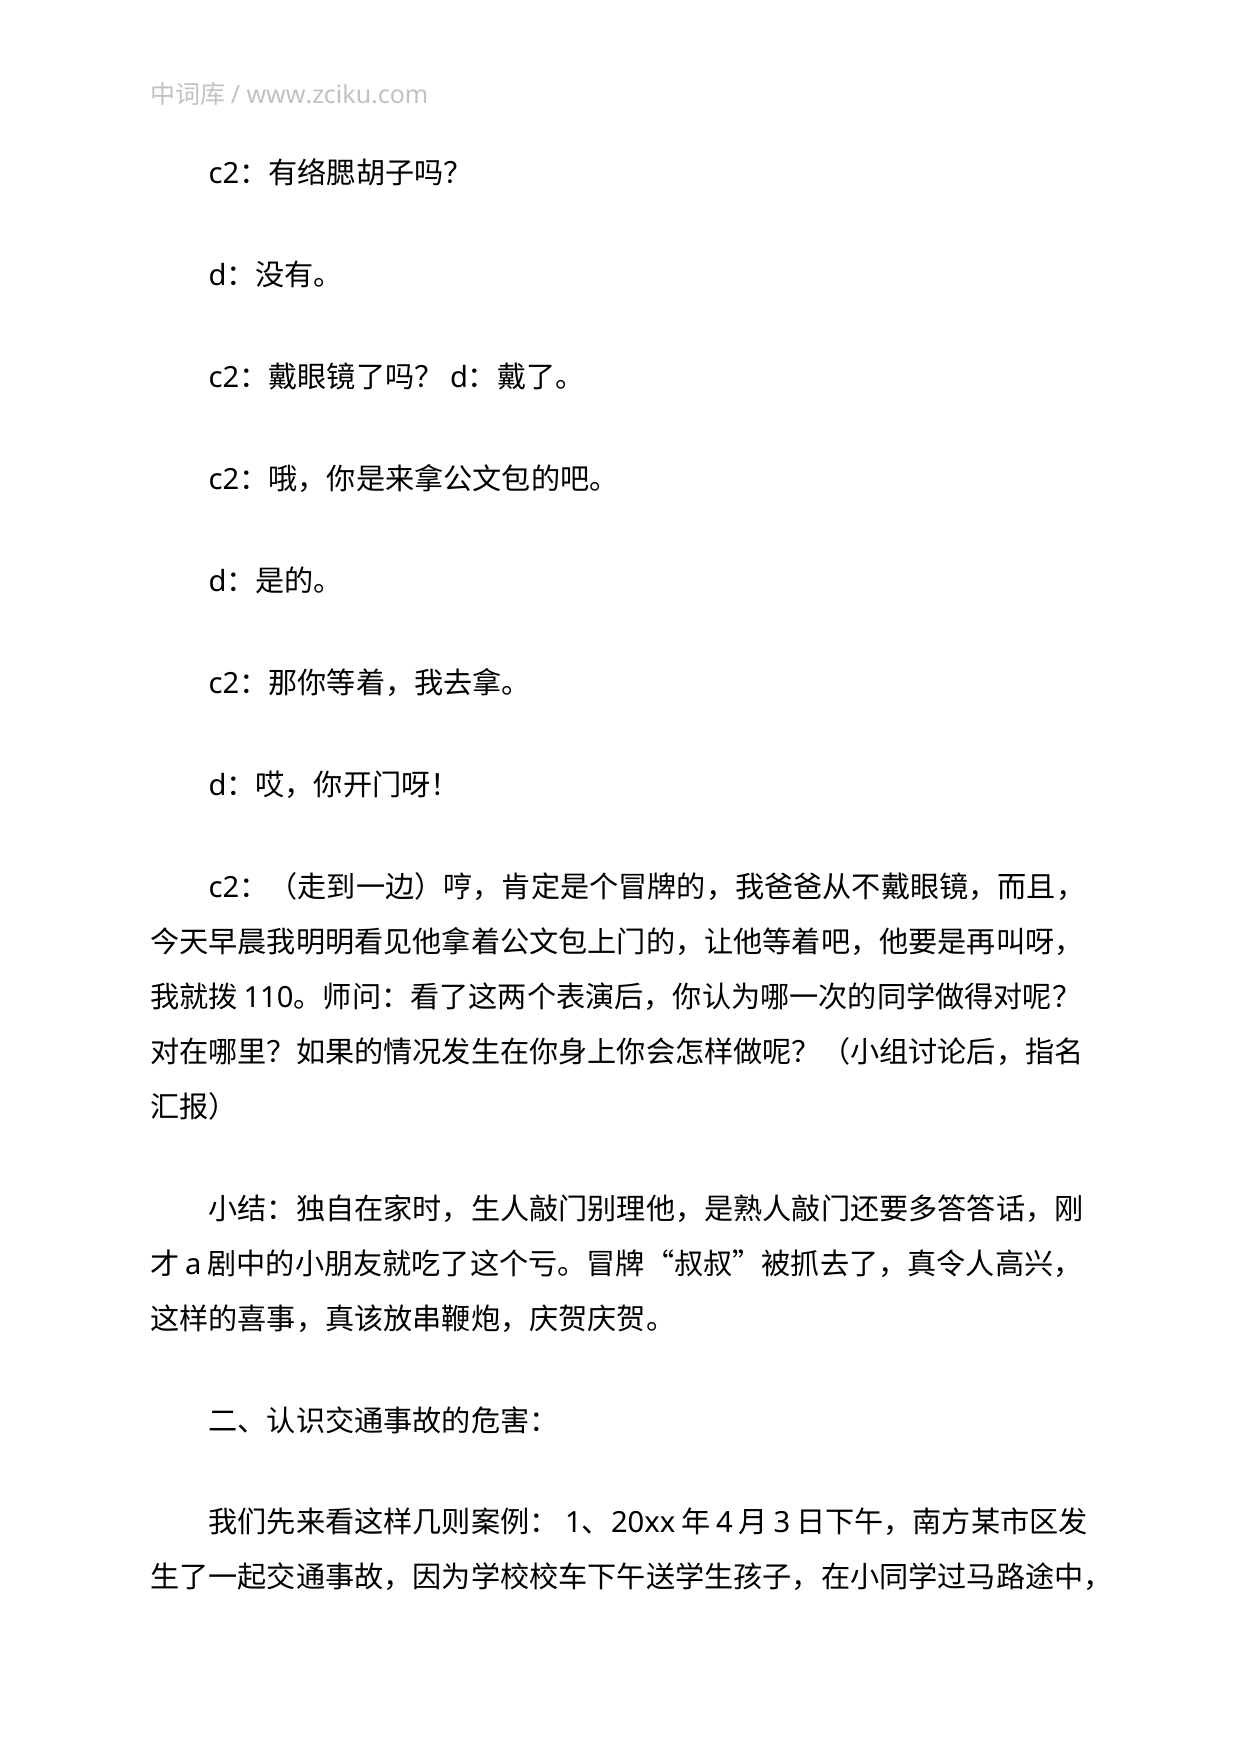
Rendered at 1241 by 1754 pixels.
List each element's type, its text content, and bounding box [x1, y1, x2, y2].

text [150, 1499, 1090, 1596]
text 二、认识交通事故的危害： [150, 1397, 1090, 1439]
text c2：哦，你是来拿公文包的吧。 [150, 456, 1090, 498]
text d：哎，你开门呀！ [150, 762, 1090, 804]
text d：没有。 [150, 252, 1090, 294]
text 小结：独自在家时，生人敲门别理他，是熟人敲门还要多答答话，刚才a剧中的小朋友就吃了这个亏。冒牌“叔叔”被抓去了，真令人高兴，这样的喜事，真该放串鞭炮，庆贺庆贺。 [150, 1185, 1090, 1338]
text c2：戴眼镜了吗？ d：戴了。 [150, 354, 1090, 396]
text d：是的。 [150, 558, 1090, 600]
text c2：那你等着，我去拿。 [150, 660, 1090, 702]
text c2：（走到一边）哼，肯定是个冒牌的，我爸爸从不戴眼镜，而且，今天早晨我明明看见他拿着公文包上门的，让他等着吧，他要是再叫呀，我就拨110。师问：看了这两个表演后，你认为哪一次的同学做得对呢？对在哪里？如果的情况发生在你身上你会怎样做呢？（小组讨论后，指名汇报） [150, 864, 1090, 1126]
text c2：有络腮胡子吗？ [150, 150, 1090, 192]
